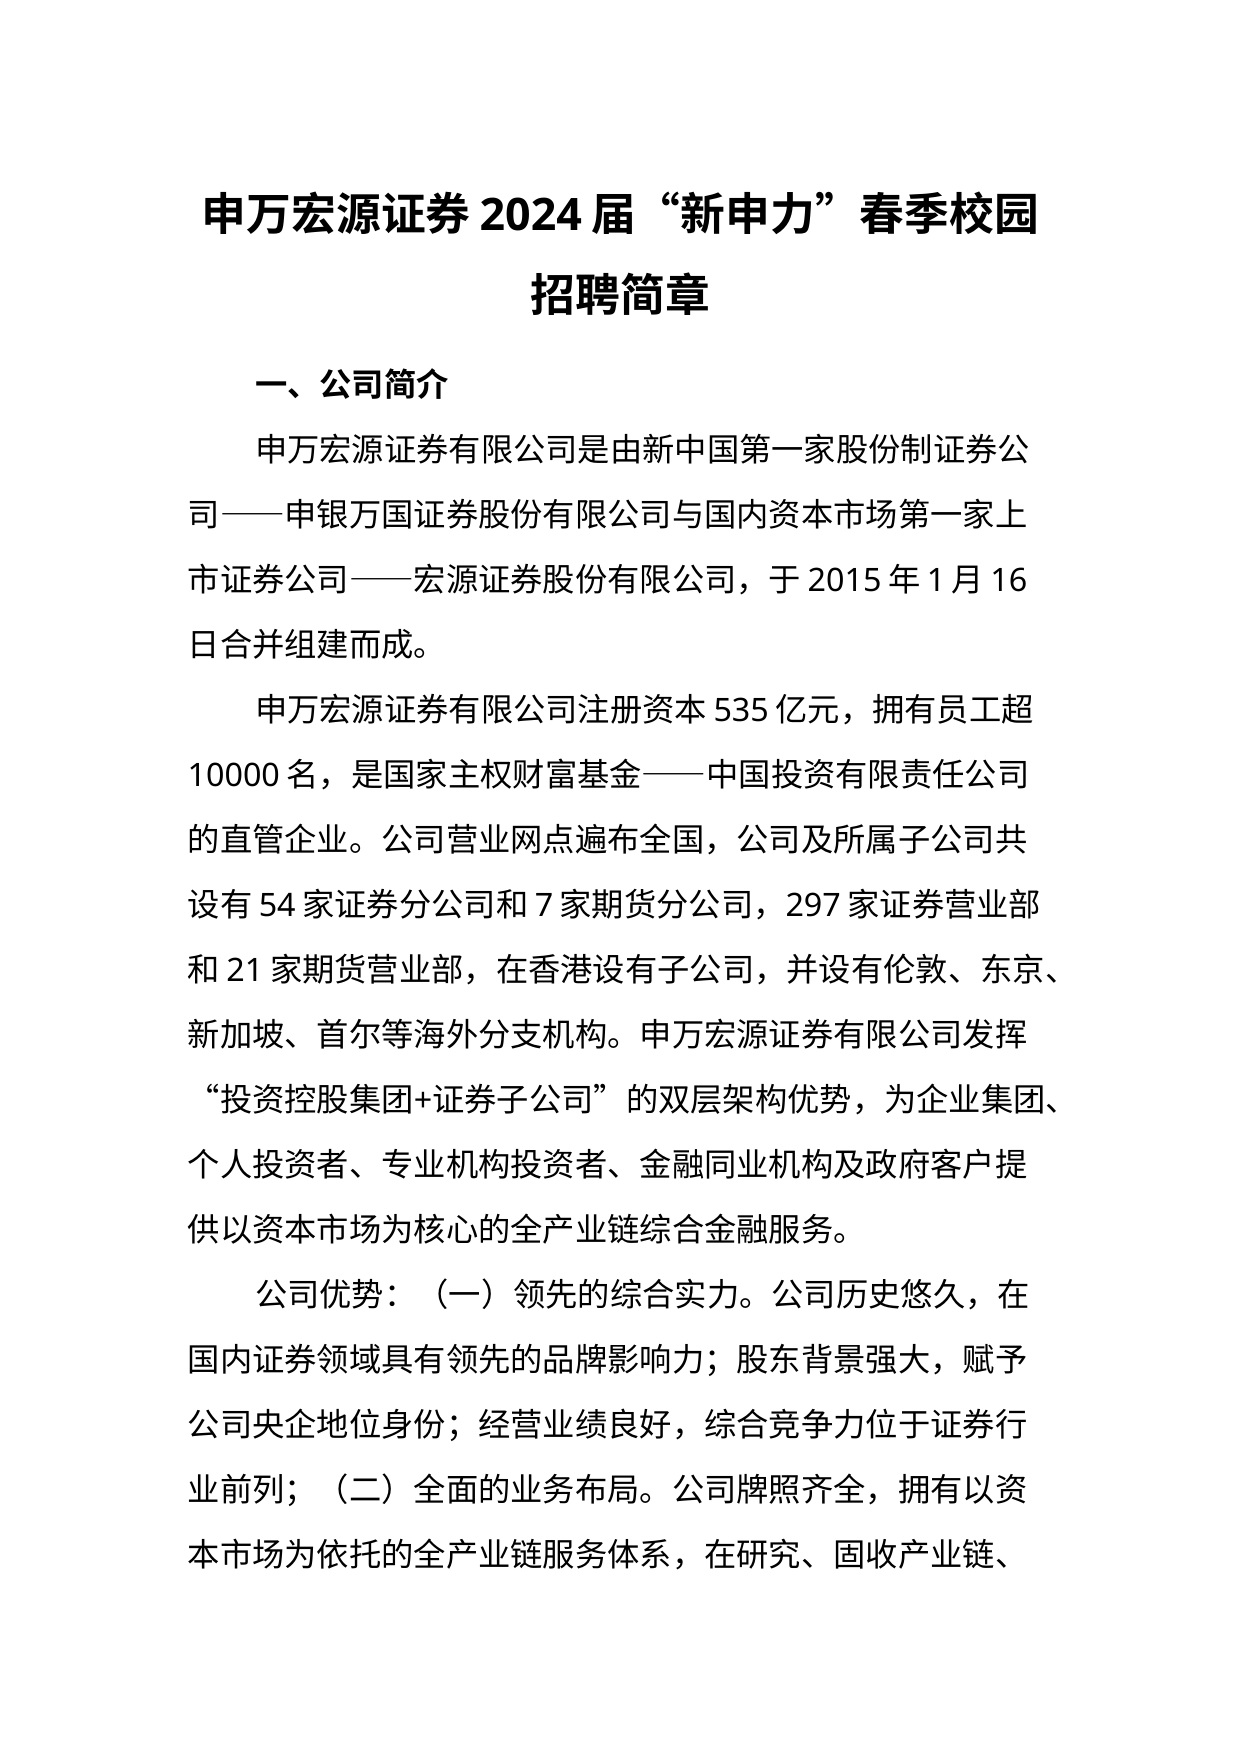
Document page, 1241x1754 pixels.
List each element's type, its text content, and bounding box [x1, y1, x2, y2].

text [187, 1259, 1053, 1584]
text 一、公司简介 [187, 349, 1053, 414]
text 申万宏源证券有限公司注册资本535亿元，拥有员工超10000名，是国家主权财富基金——中国投资有限责任公司的直管企业。公司营业网点遍布全国，公司及所属子公司共设有54家证券分公司和7家期货分公司，297家证券营业部和21家期货营业部，在香港设有子公司，并设有伦敦、东京、新加坡、首尔等海外分支机构。申万宏源证券有限公司发挥“投资控股集团+证券子公司”的双层架构优势，为企业集团、个人投资者、专业机构投资者、金融同业机构及政府客户提供以资本市场为核心的全产业链综合金融服务。 [187, 674, 1053, 1259]
text 申万宏源证券2024届“新申力”春季校园招聘简章 [187, 162, 1053, 324]
text 申万宏源证券有限公司是由新中国第一家股份制证券公司——申银万国证券股份有限公司与国内资本市场第一家上市证券公司——宏源证券股份有限公司，于2015年1月16日合并组建而成。 [187, 414, 1053, 674]
